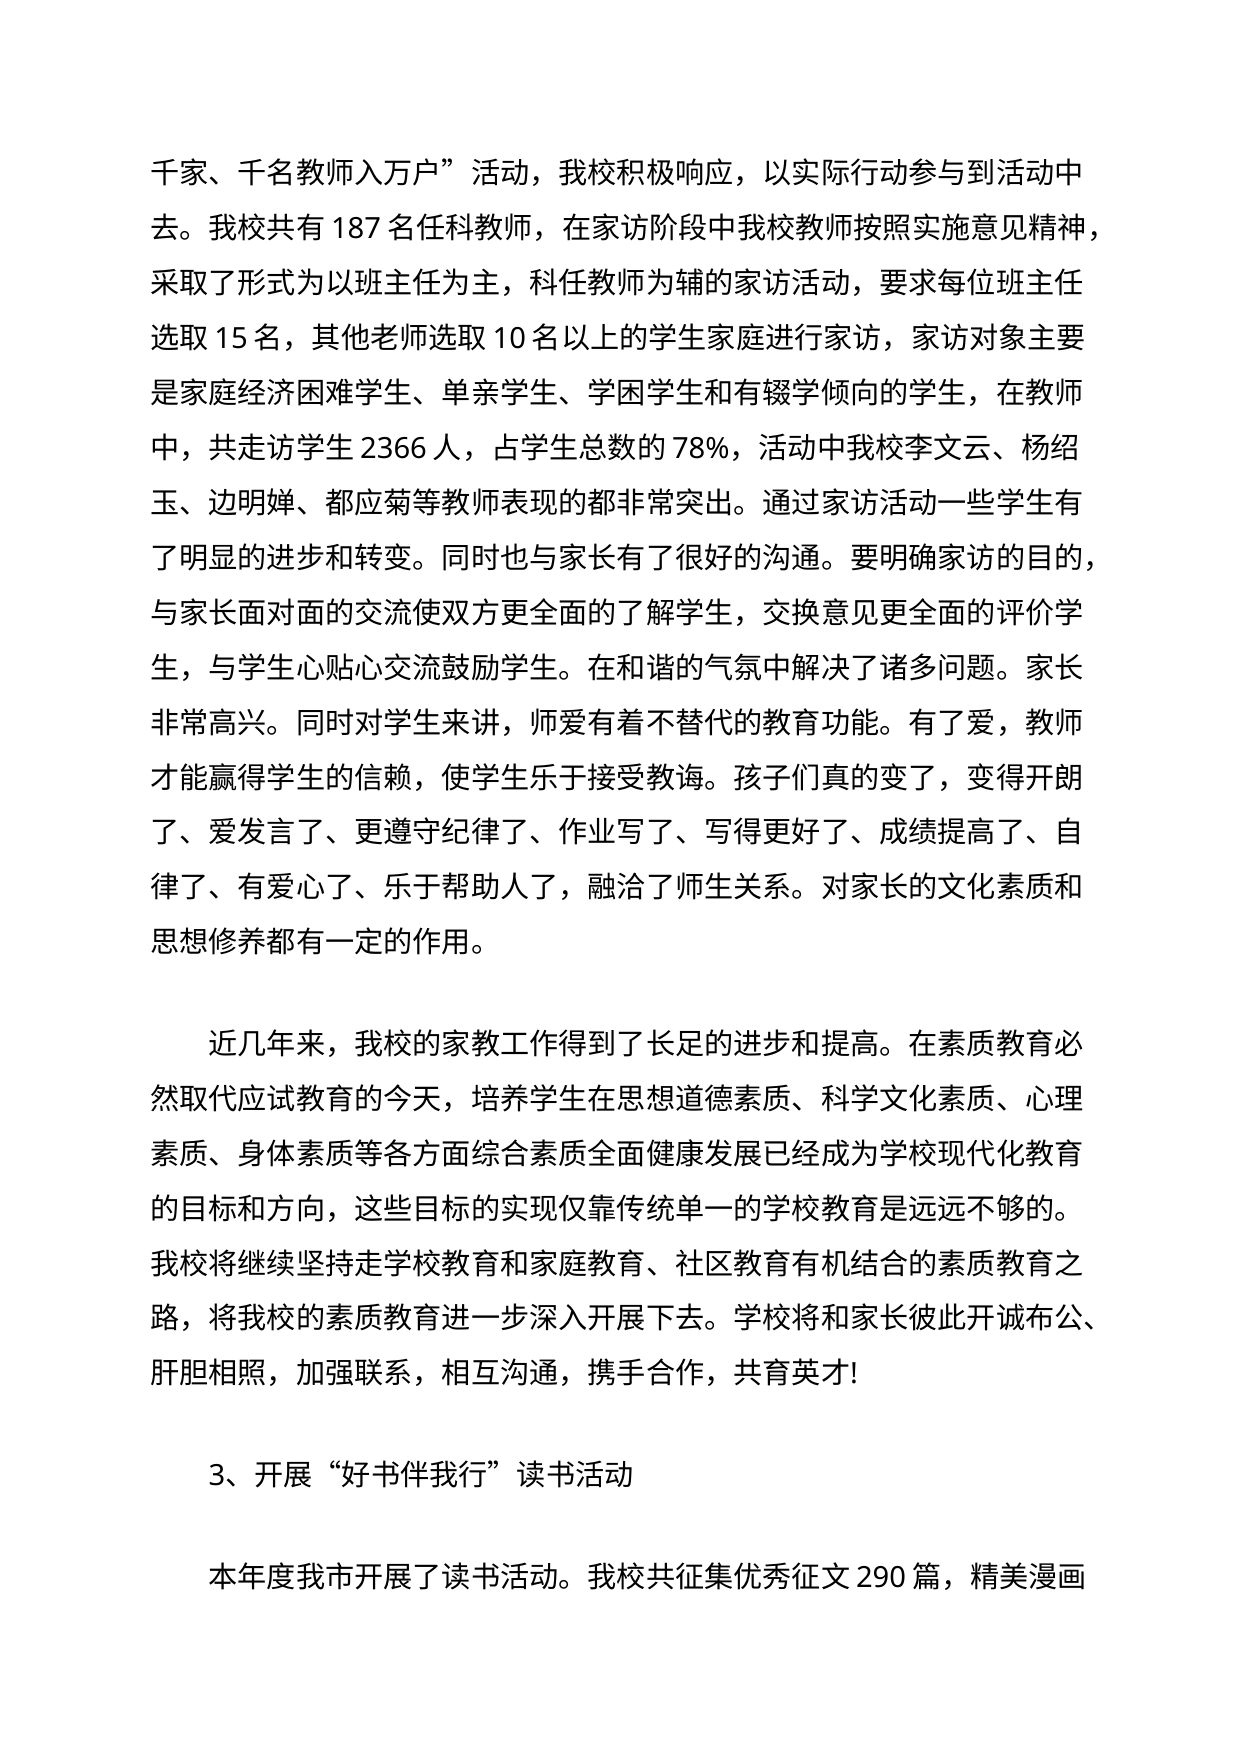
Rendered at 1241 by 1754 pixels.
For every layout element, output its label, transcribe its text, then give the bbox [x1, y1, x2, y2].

text 近几年来，我校的家教工作得到了长足的进步和提高。在素质教育必然取代应试教育的今天，培养学生在思想道德素质、科学文化素质、心理素质、身体素质等各方面综合素质全面健康发展已经成为学校现代化教育的目标和方向，这些目标的实现仅靠传统单一的学校教育是远远不够的。我校将继续坚持走学校教育和家庭教育、社区教育有机结合的素质教育之路，将我校的素质教育进一步深入开展下去。学校将和家长彼此开诚布公、肝胆相照，加强联系，相互沟通，携手合作，共育英才! [150, 1021, 1090, 1392]
text 3、开展“好书伴我行”读书活动 [150, 1452, 1090, 1494]
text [150, 150, 1090, 961]
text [150, 1554, 1090, 1596]
